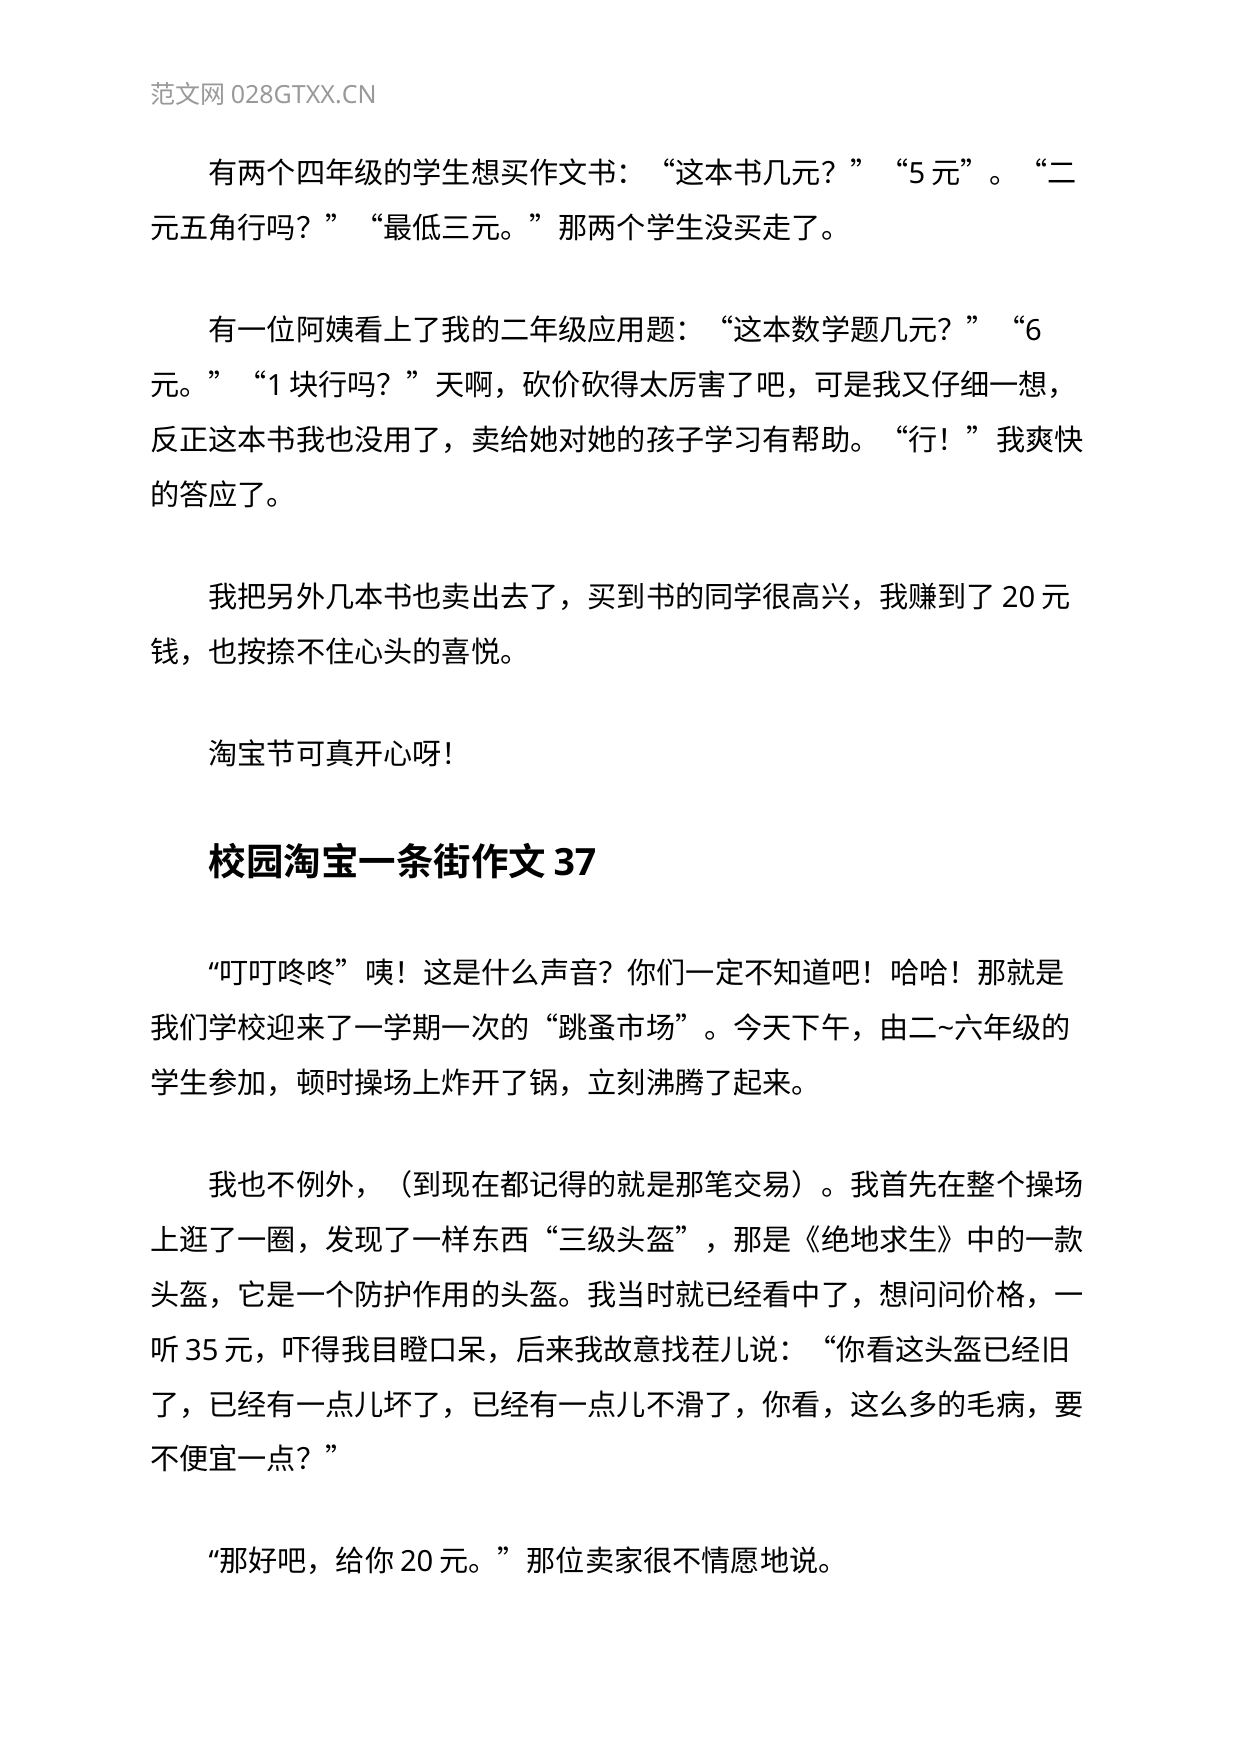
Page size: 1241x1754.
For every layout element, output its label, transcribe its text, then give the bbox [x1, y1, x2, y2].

text 我也不例外，（到现在都记得的就是那笔交易）。我首先在整个操场上逛了一圈，发现了一样东西“三级头盔”，那是《绝地求生》中的一款头盔，它是一个防护作用的头盔。我当时就已经看中了，想问问价格，一听35元，吓得我目瞪口呆，后来我故意找茬儿说：“你看这头盔已经旧了，已经有一点儿坏了，已经有一点儿不滑了，你看，这么多的毛病，要不便宜一点？” [150, 1161, 1090, 1478]
text 有两个四年级的学生想买作文书：“这本书几元？”“5元”。“二元五角行吗？”“最低三元。”那两个学生没买走了。 [150, 150, 1090, 247]
text 淘宝节可真开心呀！ [150, 730, 1090, 772]
text “叮叮咚咚”咦！这是什么声音？你们一定不知道吧！哈哈！那就是我们学校迎来了一学期一次的“跳蚤市场”。今天下午，由二~六年级的学生参加，顿时操场上炸开了锅，立刻沸腾了起来。 [150, 949, 1090, 1102]
text 我把另外几本书也卖出去了，买到书的同学很高兴，我赚到了20元钱，也按捺不住心头的喜悦。 [150, 573, 1090, 671]
text 有一位阿姨看上了我的二年级应用题：“这本数学题几元？”“6元。”“1块行吗？”天啊，砍价砍得太厉害了吧，可是我又仔细一想，反正这本书我也没用了，卖给她对她的孩子学习有帮助。“行！”我爽快的答应了。 [150, 307, 1090, 514]
text “那好吧，给你20元。”那位卖家很不情愿地说。 [150, 1538, 1090, 1580]
text 校园淘宝一条街作文37 [150, 832, 1090, 886]
